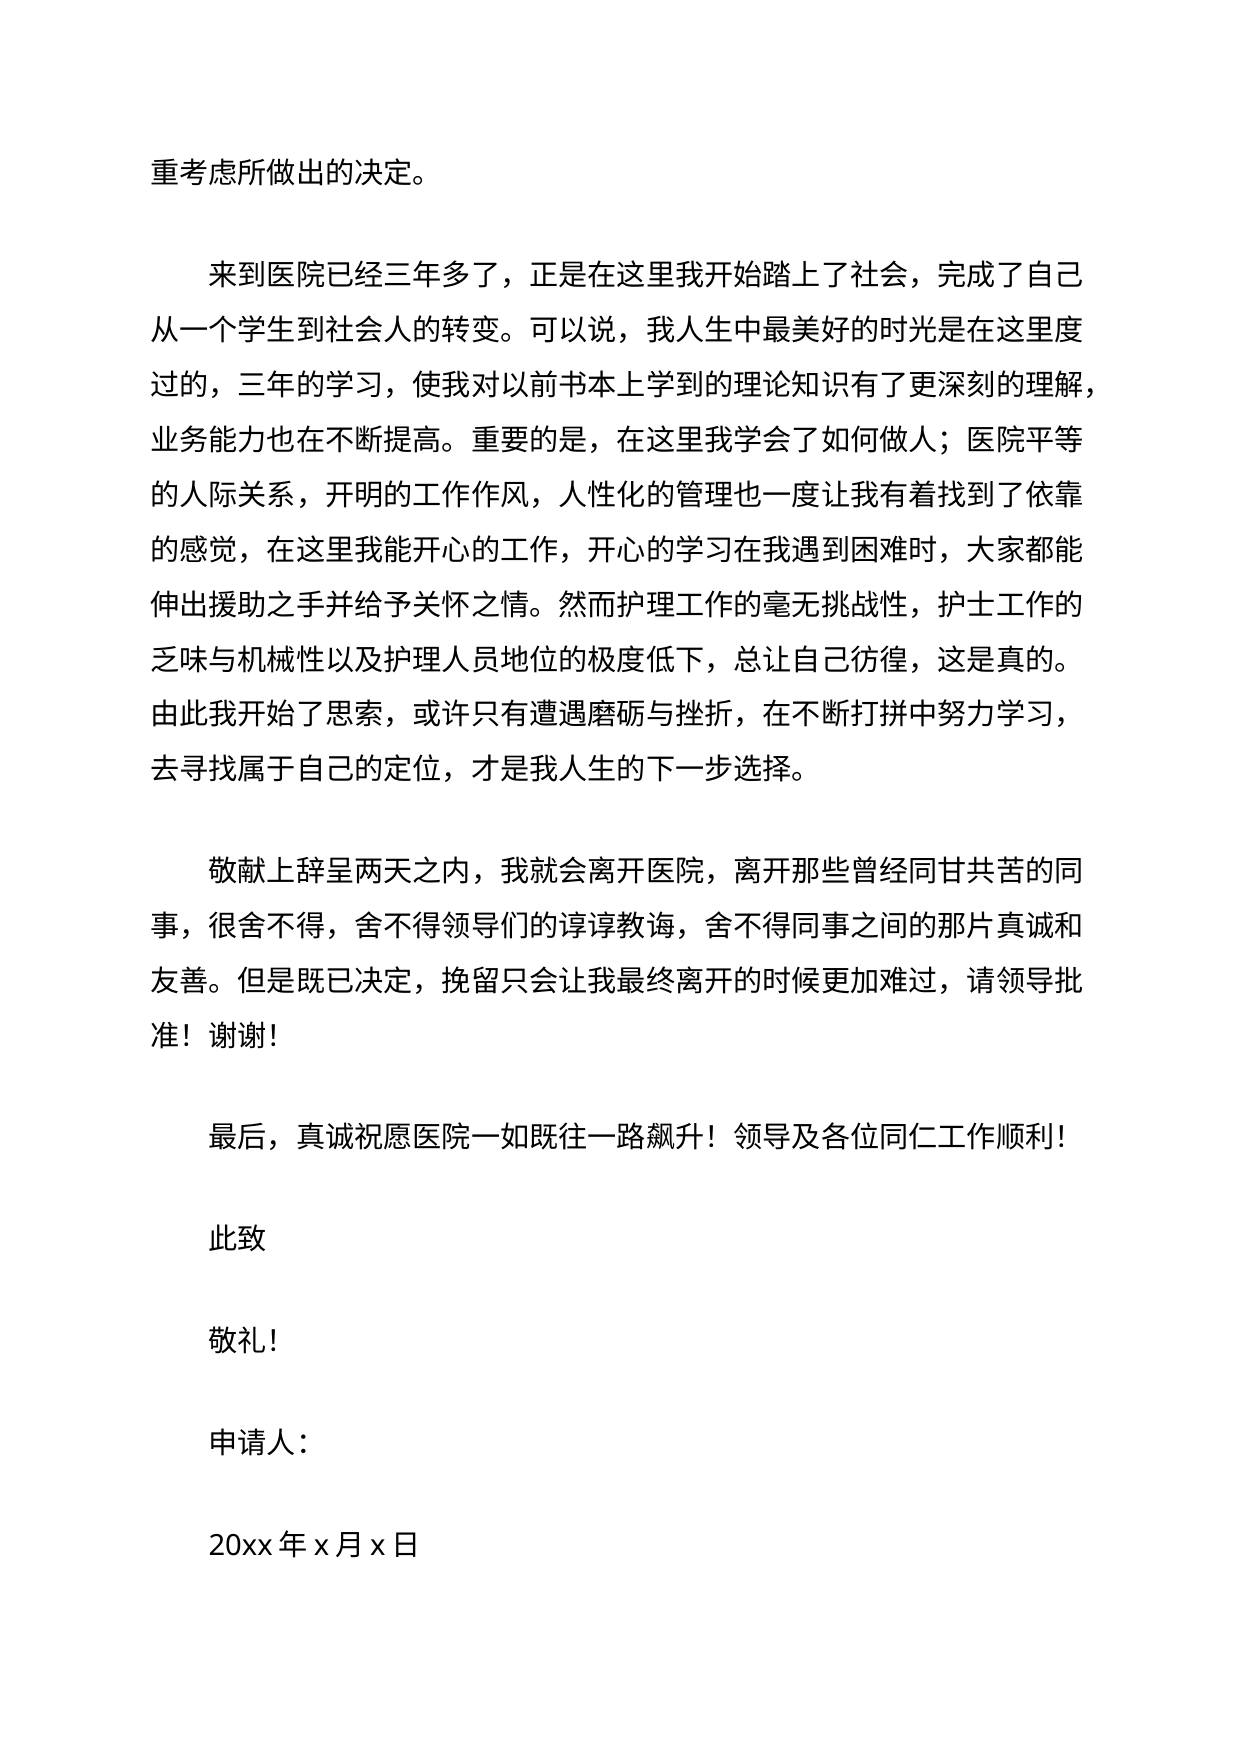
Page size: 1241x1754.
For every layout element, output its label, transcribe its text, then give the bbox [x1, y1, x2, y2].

text 来到医院已经三年多了，正是在这里我开始踏上了社会，完成了自己从一个学生到社会人的转变。可以说，我人生中最美好的时光是在这里度过的，三年的学习，使我对以前书本上学到的理论知识有了更深刻的理解，业务能力也在不断提高。重要的是，在这里我学会了如何做人；医院平等的人际关系，开明的工作作风，人性化的管理也一度让我有着找到了依靠的感觉，在这里我能开心的工作，开心的学习在我遇到困难时，大家都能伸出援助之手并给予关怀之情。然而护理工作的毫无挑战性，护士工作的乏味与机械性以及护理人员地位的极度低下，总让自己彷徨，这是真的。由此我开始了思索，或许只有遭遇磨砺与挫折，在不断打拼中努力学习，去寻找属于自己的定位，才是我人生的下一步选择。 [150, 252, 1090, 788]
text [150, 150, 1090, 192]
text 最后，真诚祝愿医院一如既往一路飙升！领导及各位同仁工作顺利！ [150, 1114, 1090, 1156]
text 此致 [150, 1216, 1090, 1258]
text 20xx年x月x日 [150, 1521, 1090, 1563]
text 敬献上辞呈两天之内，我就会离开医院，离开那些曾经同甘共苦的同事，很舍不得，舍不得领导们的谆谆教诲，舍不得同事之间的那片真诚和友善。但是既已决定，挽留只会让我最终离开的时候更加难过，请领导批准！谢谢！ [150, 848, 1090, 1054]
text 敬礼！ [150, 1318, 1090, 1360]
text 申请人： [150, 1419, 1090, 1462]
